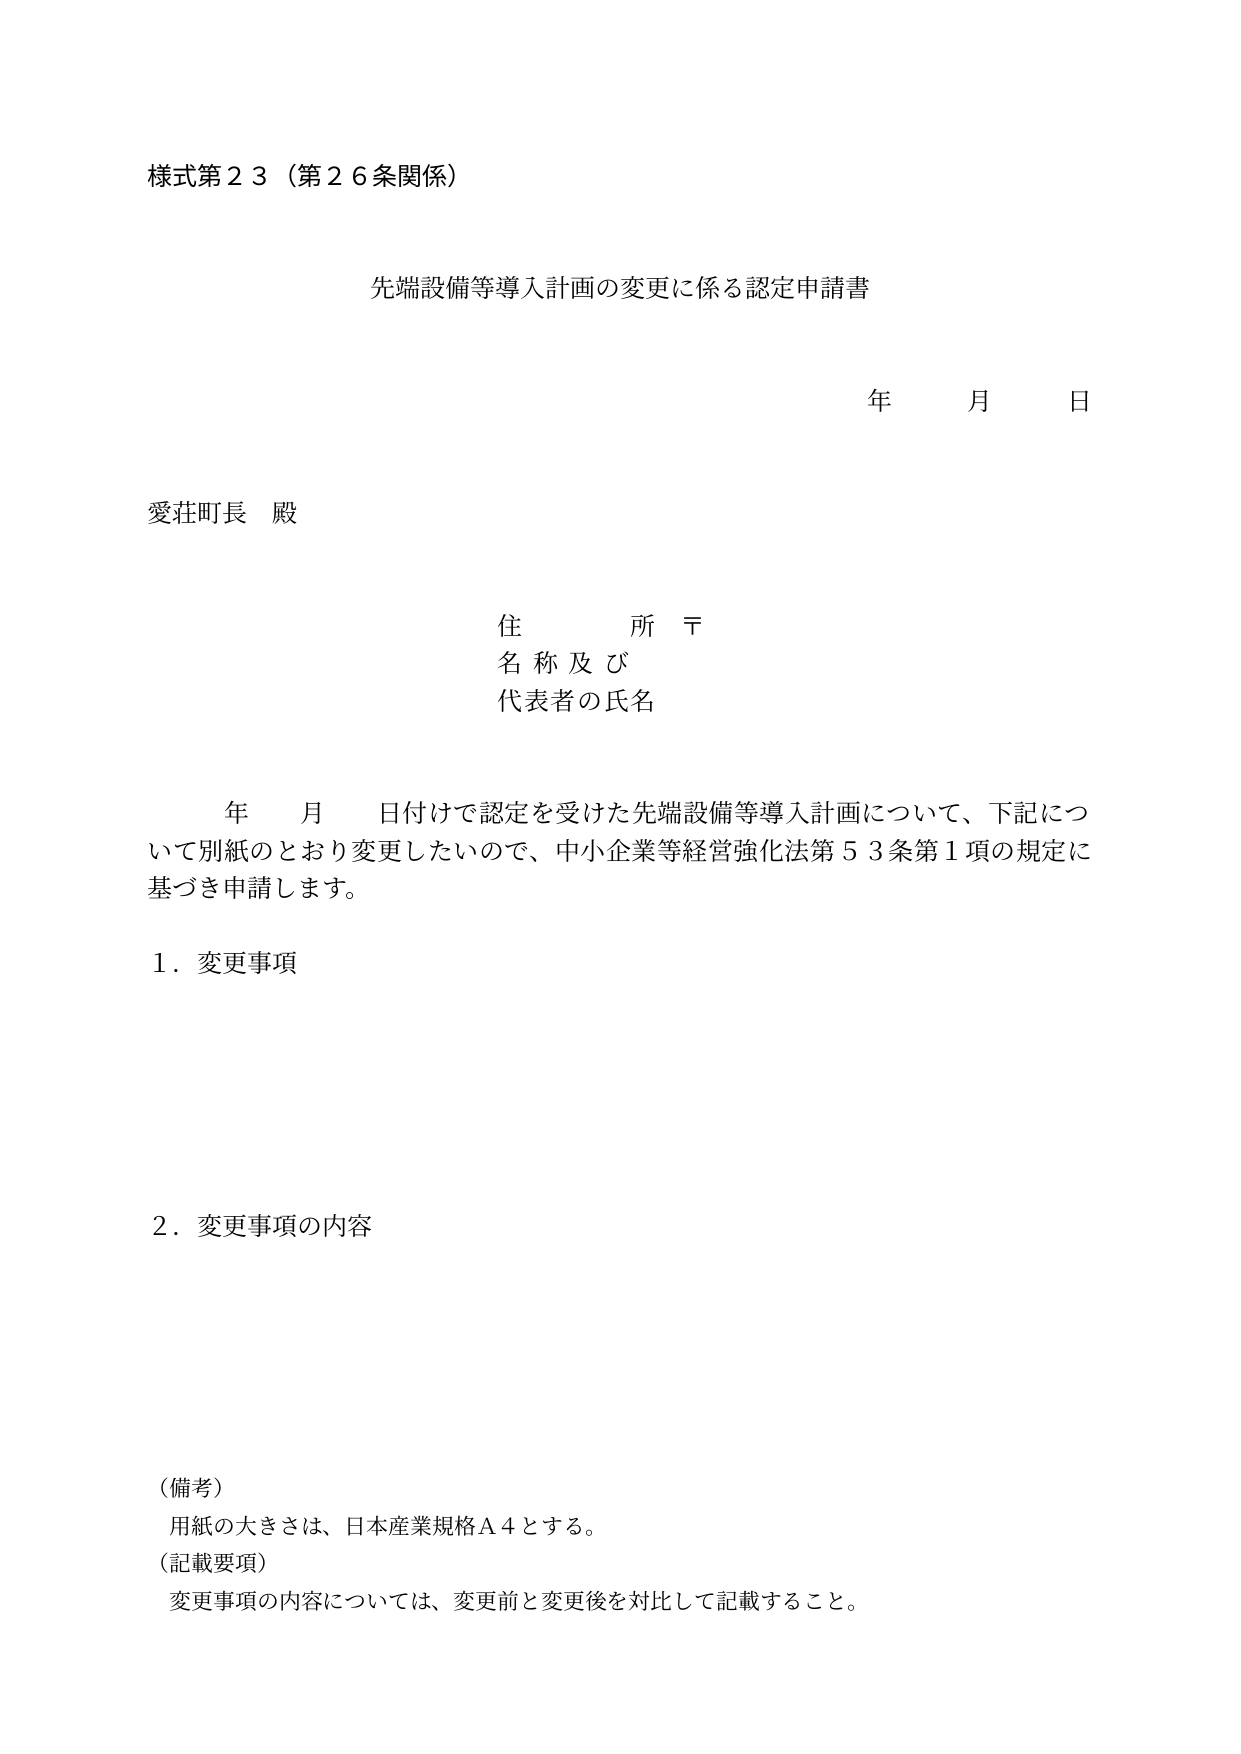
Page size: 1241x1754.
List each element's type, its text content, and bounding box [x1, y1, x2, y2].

text １．変更事項 [148, 943, 1092, 981]
text 愛荘町長 殿 [148, 493, 1092, 531]
text 代表者の氏名 [498, 681, 1092, 718]
text 名称及び [498, 643, 1092, 681]
text 住 所 〒 [498, 606, 1092, 643]
text 用紙の大きさは、日本産業規格Ａ４とする。 [148, 1506, 1092, 1543]
text ２．変更事項の内容 [148, 1206, 1092, 1243]
text 年 月 日 [148, 381, 1092, 418]
text （記載要項） [148, 1543, 1092, 1581]
text 先端設備等導入計画の変更に係る認定申請書 [148, 268, 1092, 306]
text 年 月 日付けで認定を受けた先端設備等導入計画について、下記について別紙のとおり変更したいので、中小企業等経営強化法第５３条第１項の規定に基づき申請します。 [148, 793, 1092, 906]
text （備考） [148, 1468, 1092, 1506]
text 様式第２３（第２６条関係） [148, 156, 1092, 193]
text 変更事項の内容については、変更前と変更後を対比して記載すること。 [148, 1581, 1092, 1618]
